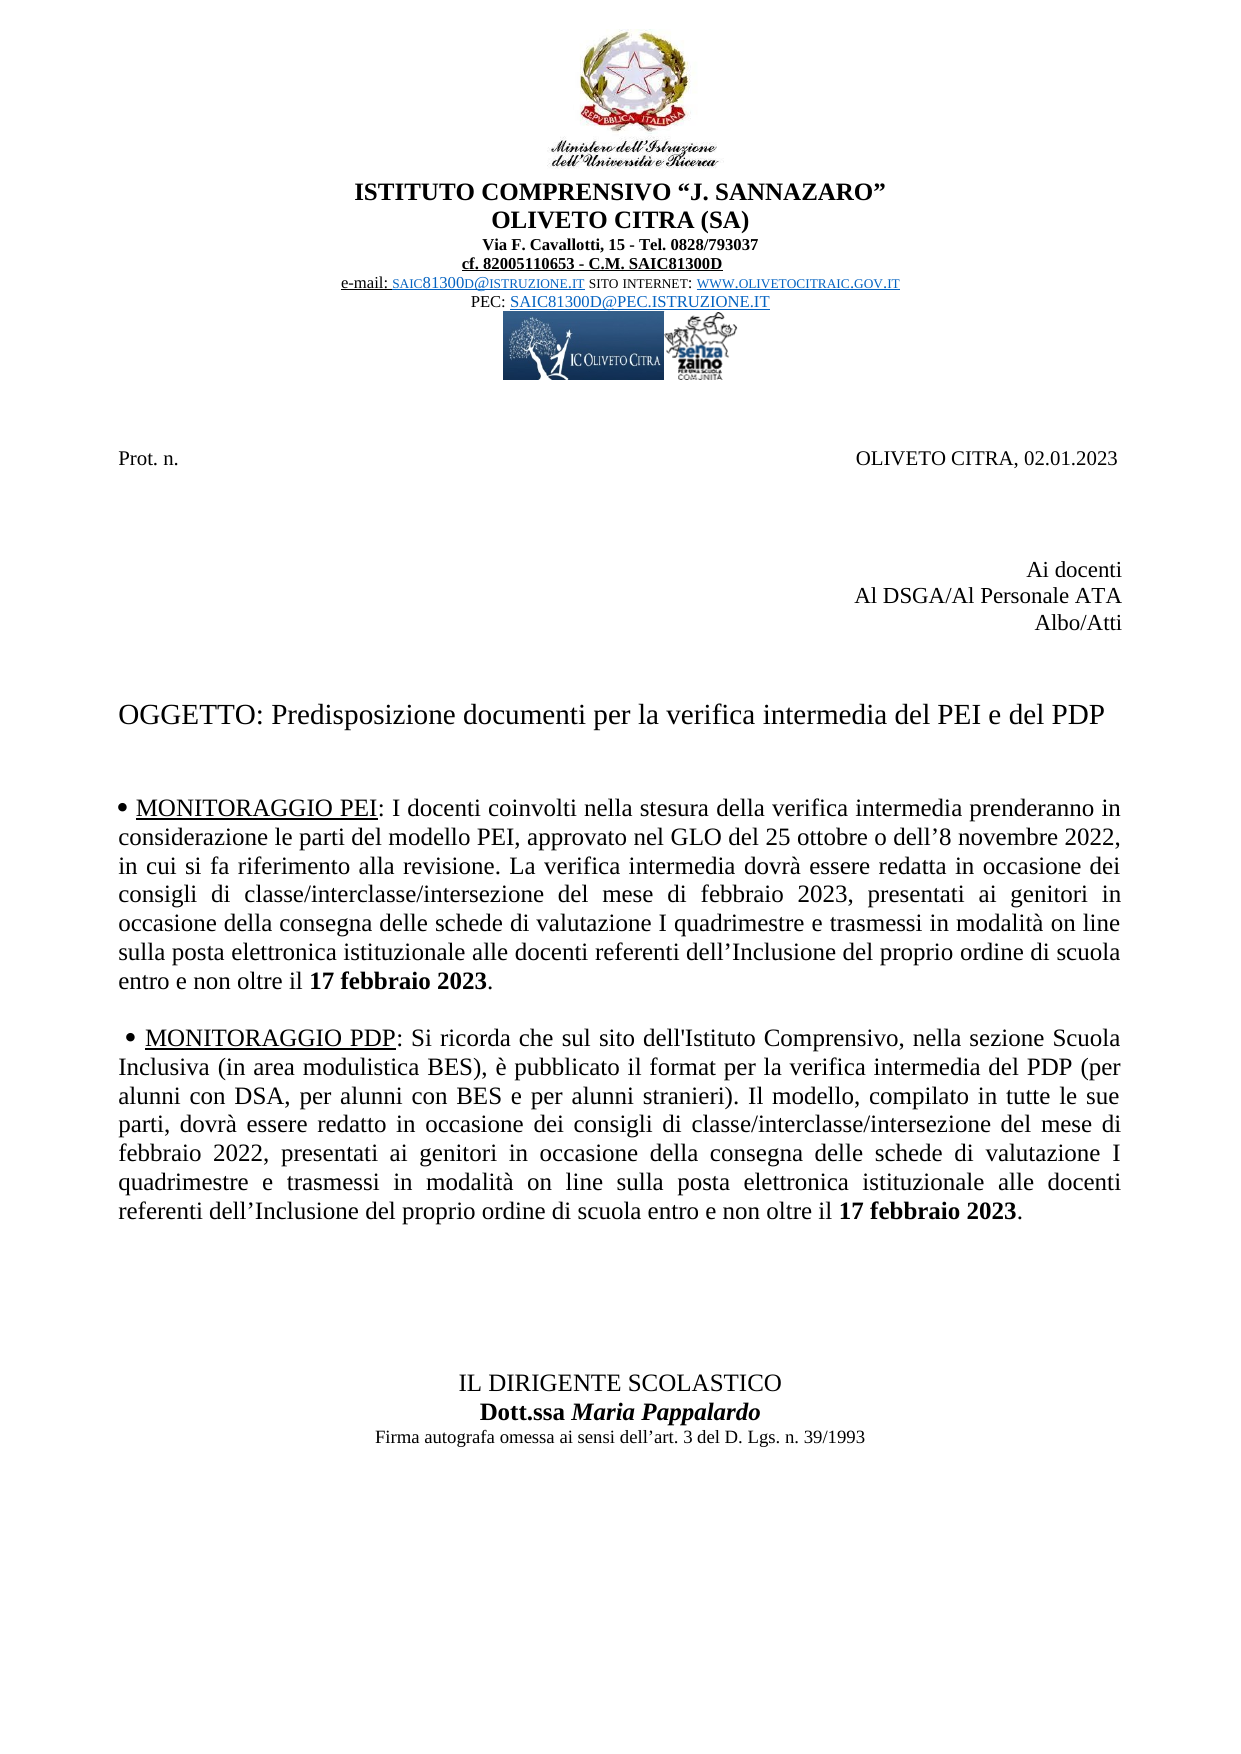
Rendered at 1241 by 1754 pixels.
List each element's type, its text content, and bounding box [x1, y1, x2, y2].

text e-mail: saic81300d@istruzione.it sito internet: www.olivetocitraic.gov.it [118, 273, 1122, 292]
text Ai docenti [118, 556, 1122, 582]
text Dott.ssa Maria Pappalardo [118, 1397, 1122, 1426]
text OGGETTO: Predisposizione documenti per la verifica intermedia del PEI e del PDP [118, 697, 1122, 731]
text cf. 82005110653 - C.M. SAIC81300D [62, 253, 1122, 273]
picture [503, 311, 738, 380]
text IL DIRIGENTE SCOLASTICO [118, 1368, 1122, 1397]
subtitle Via F. Cavallotti, 15 - Tel. 0828/793037 [118, 234, 1122, 253]
text MONITORAGGIO PDP: Si ricorda che sul sito dell'Istituto Comprensivo, nella sezione Scuola Inclusiva (in area modulistica BES), è pubblicato il format per la verifica intermedia del PDP (per alunni con DSA, per alunni con BES e per alunni stranieri). Il modello, compilato in tutte le sue parti, dovrà essere redatto in occasione dei consigli di classe/interclasse/intersezione del mese di febbraio 2022, presentati ai genitori in occasione della consegna delle schede di valutazione I quadrimestre e trasmessi in modalità on line sulla posta elettronica istituzionale alle docenti referenti dell’Inclusione del proprio ordine di scuola entro e non oltre il 17 febbraio 2023. [118, 1023, 1122, 1224]
text OLIVETO CITRA (SA) [118, 206, 1122, 234]
text Firma autografa omessa ai sensi dell’art. 3 del D. Lgs. n. 39/1993 [118, 1426, 1122, 1447]
text MONITORAGGIO PEI: I docenti coinvolti nella stesura della verifica intermedia prenderanno in considerazione le parti del modello PEI, approvato nel GLO del 25 ottobre o dell’8 novembre 2022, in cui si fa riferimento alla revisione. La verifica intermedia dovrà essere redatta in occasione dei consigli di classe/interclasse/intersezione del mese di febbraio 2023, presentati ai genitori in occasione della consegna delle schede di valutazione I quadrimestre e trasmessi in modalità on line sulla posta elettronica istituzionale alle docenti referenti dell’Inclusione del proprio ordine di scuola entro e non oltre il 17 febbraio 2023. [118, 793, 1122, 994]
text Albo/Atti [118, 609, 1122, 635]
picture [540, 29, 728, 175]
text ISTITUTO COMPRENSIVO “J. SANNAZARO” [118, 177, 1122, 206]
text Al DSGA/Al Personale ATA [118, 582, 1122, 609]
text PEC: SAIC81300D@PEC.ISTRUZIONE.IT [118, 292, 1122, 311]
text Prot. n. OLIVETO CITRA, 02.01.2023 [118, 446, 1167, 470]
